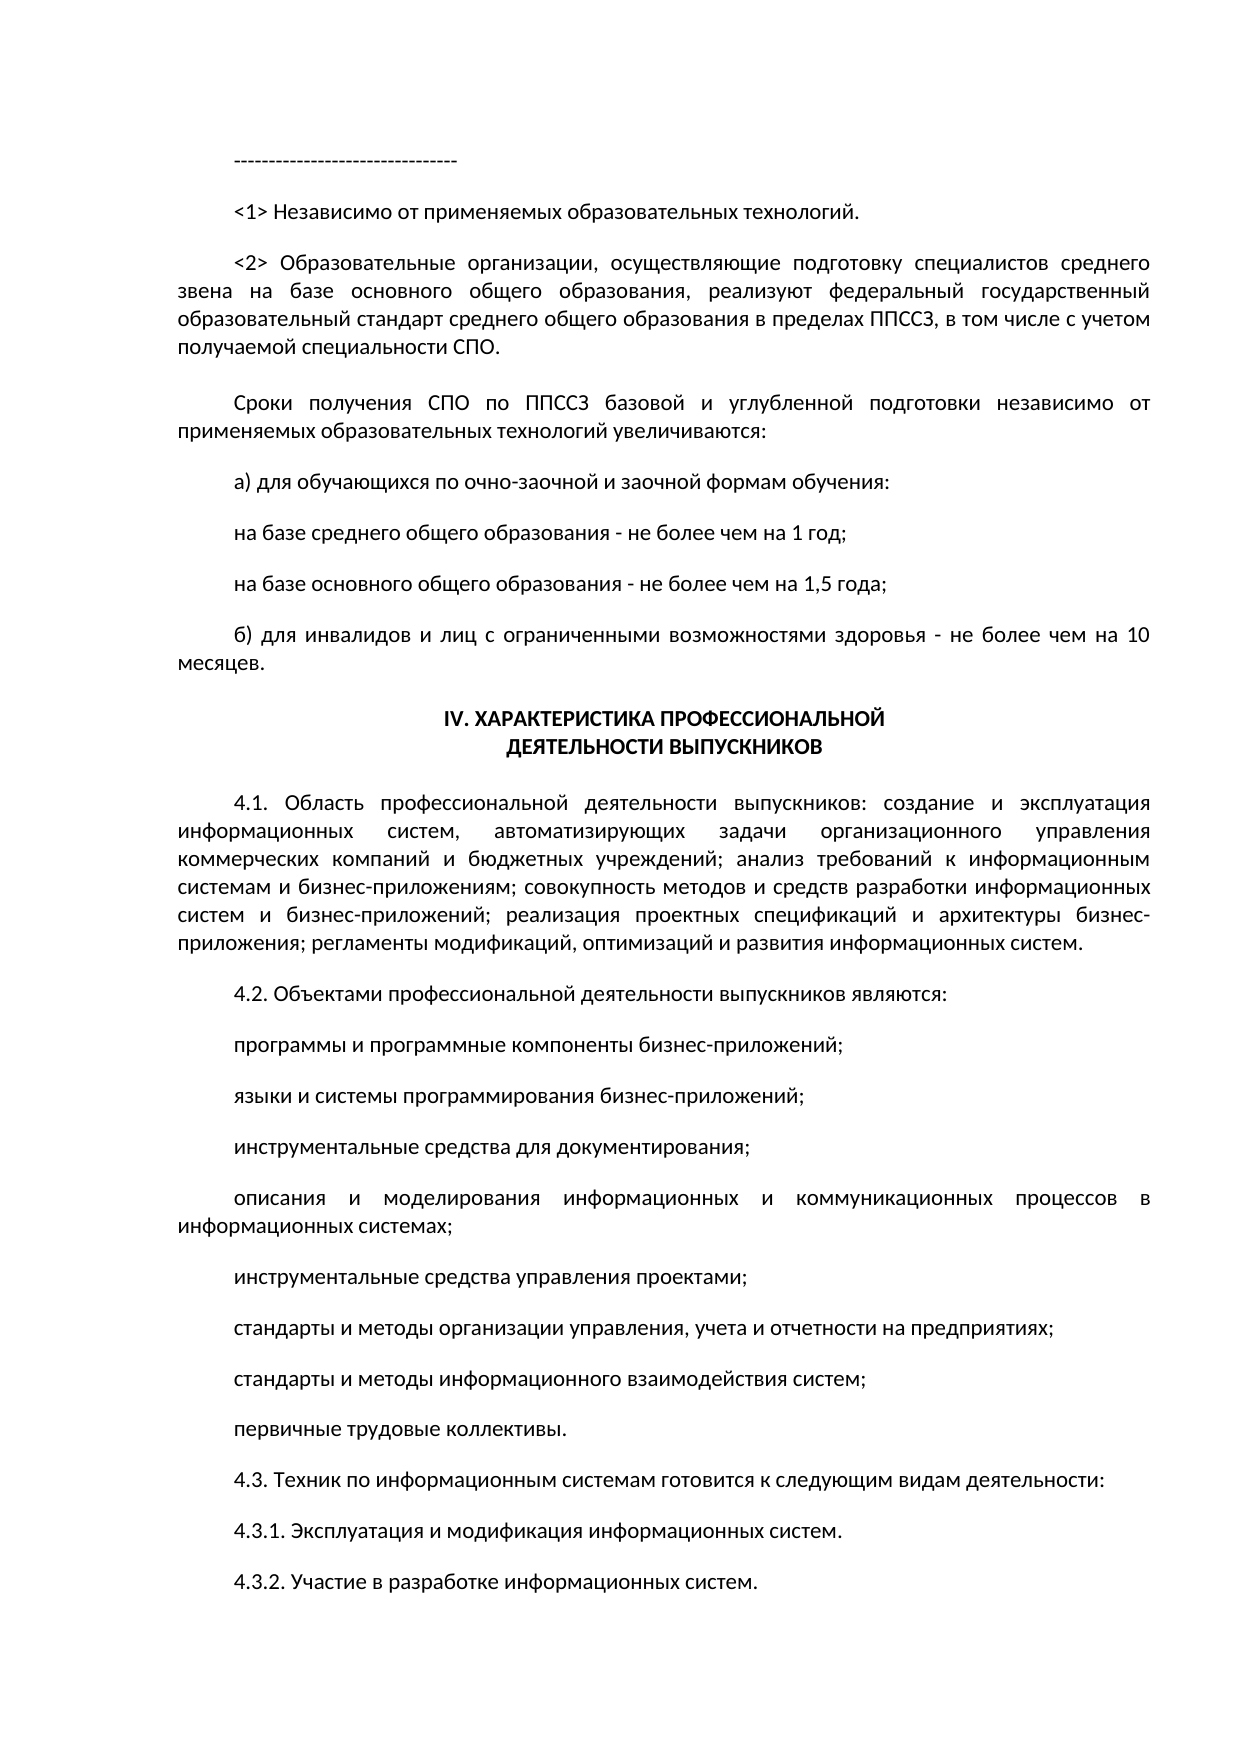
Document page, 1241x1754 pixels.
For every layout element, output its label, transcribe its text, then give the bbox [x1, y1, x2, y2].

text <1> Независимо от применяемых образовательных технологий. [177, 197, 1152, 225]
title IV. ХАРАКТЕРИСТИКА ПРОФЕССИОНАЛЬНОЙ [177, 704, 1152, 732]
text языки и системы программирования бизнес-приложений; [177, 1081, 1152, 1109]
text 4.3.2. Участие в разработке информационных систем. [177, 1567, 1152, 1595]
text <2> Образовательные организации, осуществляющие подготовку специалистов среднего звена на базе основного общего образования, реализуют федеральный государственный образовательный стандарт среднего общего образования в пределах ППССЗ, в том числе с учетом получаемой специальности СПО. [177, 248, 1152, 360]
text а) для обучающихся по очно-заочной и заочной формам обучения: [177, 467, 1152, 495]
text инструментальные средства управления проектами; [177, 1262, 1152, 1290]
text первичные трудовые коллективы. [177, 1414, 1152, 1443]
text инструментальные средства для документирования; [177, 1132, 1152, 1160]
text на базе основного общего образования - не более чем на 1,5 года; [177, 569, 1152, 597]
text стандарты и методы организации управления, учета и отчетности на предприятиях; [177, 1313, 1152, 1341]
text 4.1. Область профессиональной деятельности выпускников: создание и эксплуатация информационных систем, автоматизирующих задачи организационного управления коммерческих компаний и бюджетных учреждений; анализ требований к информационным системам и бизнес-приложениям; совокупность методов и средств разработки информационных систем и бизнес-приложений; реализация проектных спецификаций и архитектуры бизнес-приложения; регламенты модификаций, оптимизаций и развития информационных систем. [177, 788, 1152, 956]
title ДЕЯТЕЛЬНОСТИ ВЫПУСКНИКОВ [177, 732, 1152, 760]
text Сроки получения СПО по ППССЗ базовой и углубленной подготовки независимо от применяемых образовательных технологий увеличиваются: [177, 388, 1152, 444]
text описания и моделирования информационных и коммуникационных процессов в информационных системах; [177, 1183, 1152, 1239]
text -------------------------------- [177, 146, 1152, 174]
text программы и программные компоненты бизнес-приложений; [177, 1030, 1152, 1058]
text стандарты и методы информационного взаимодействия систем; [177, 1364, 1152, 1392]
text 4.2. Объектами профессиональной деятельности выпускников являются: [177, 979, 1152, 1007]
text 4.3.1. Эксплуатация и модификация информационных систем. [177, 1516, 1152, 1544]
text 4.3. Техник по информационным системам готовится к следующим видам деятельности: [177, 1466, 1152, 1493]
text на базе среднего общего образования - не более чем на 1 год; [177, 518, 1152, 546]
text б) для инвалидов и лиц с ограниченными возможностями здоровья - не более чем на 10 месяцев. [177, 620, 1152, 676]
